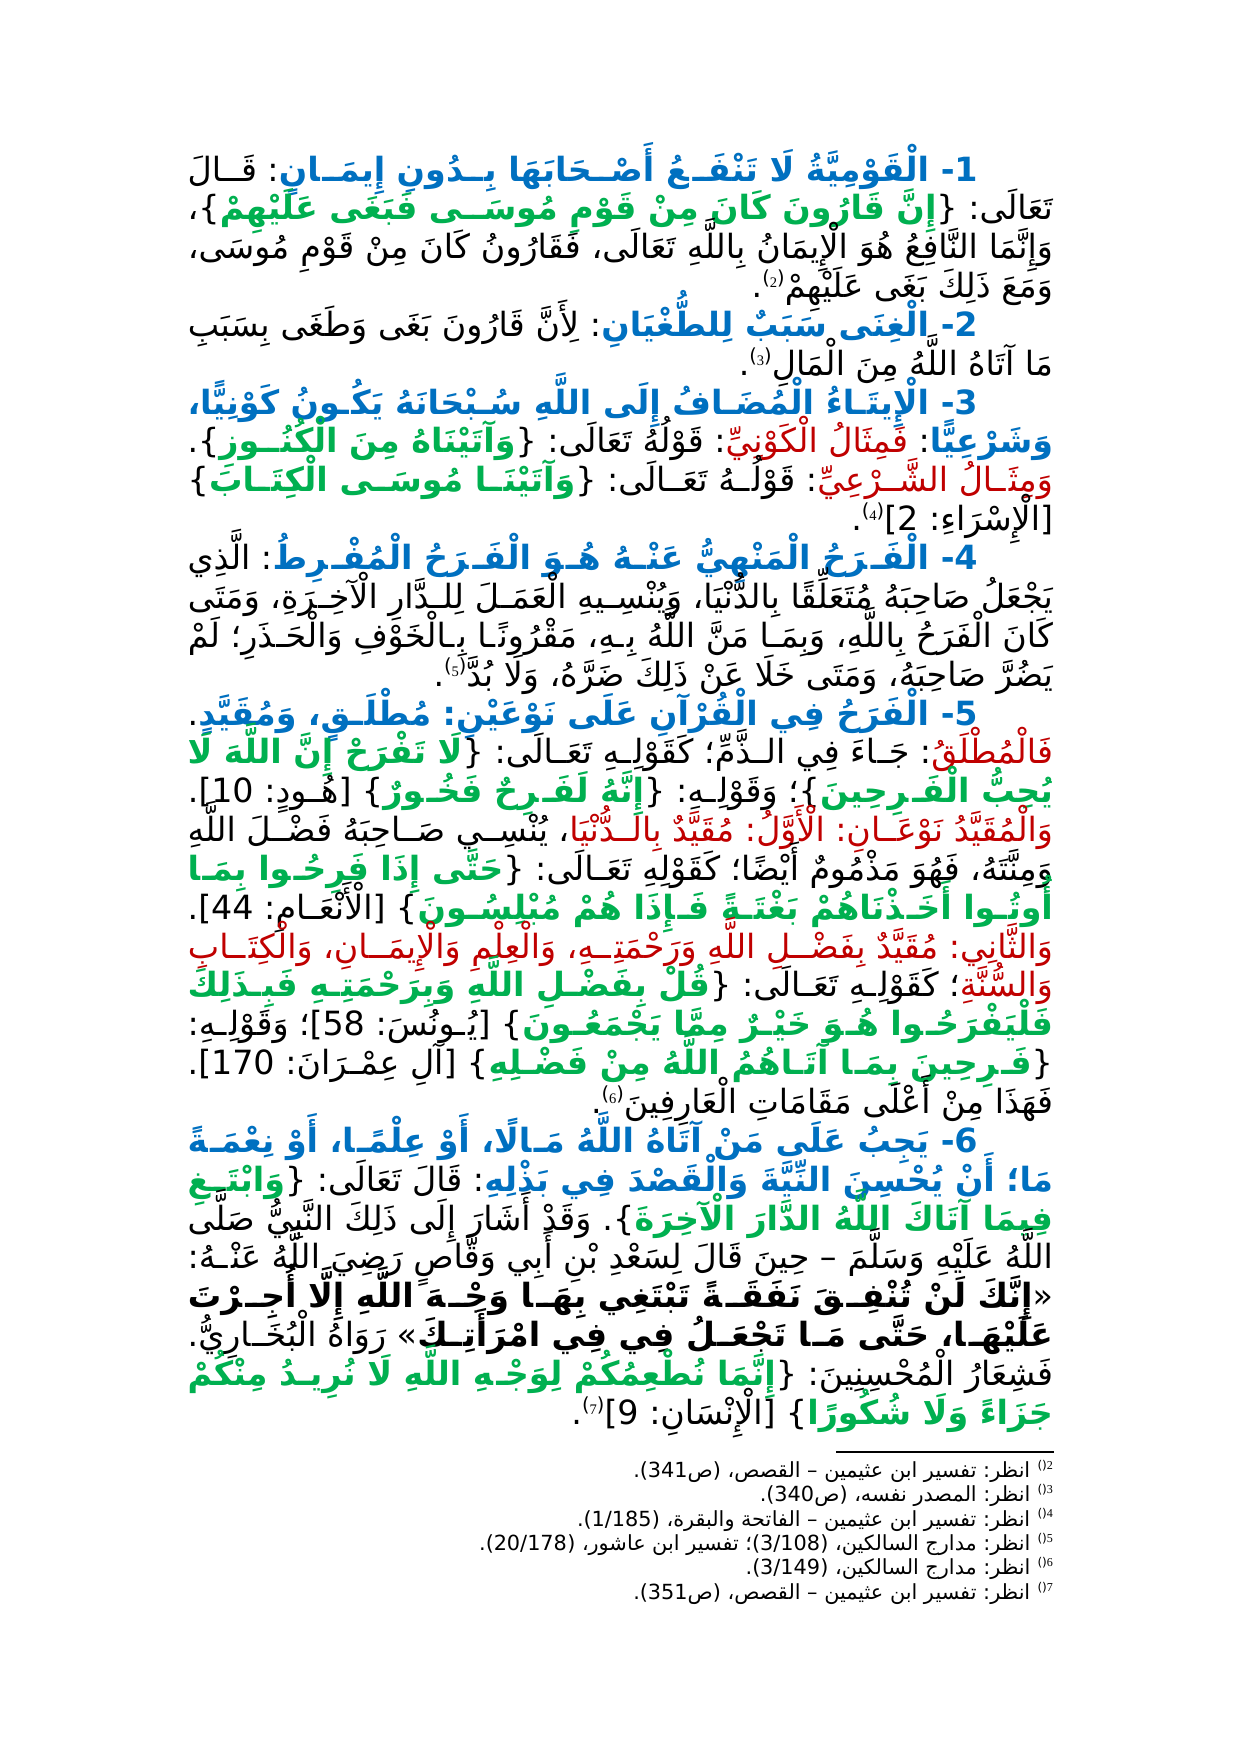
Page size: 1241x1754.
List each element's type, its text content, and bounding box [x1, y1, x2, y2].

text 1- الْقَوْمِيَّةُ لَا تَنْفَعُ أَصْحَابَهَا بِدُونِ إِيمَانٍ: قَالَ تَعَالَى: {إِنَّ قَارُونَ كَانَ مِنْ قَوْمِ مُوسَى فَبَغَى عَلَيْهِمْ}، وَإِنَّمَا النَّافِعُ هُوَ الْإِيمَانُ بِاللَّهِ تَعَالَى، فَقَارُونُ كَانَ مِنْ قَوْمِ مُوسَى، وَمَعَ ذَلِكَ بَغَى عَلَيْهِمْ(). [187, 150, 1053, 305]
text 5- الْفَرَحُ فِي الْقُرْآنِ عَلَى نَوْعَيْنِ: مُطْلَقٍ، وَمُقَيَّدٍ. فَالْمُطْلَقُ: جَاءَ فِي الذَّمِّ؛ كَقَوْلِهِ تَعَالَى: {لَا تَفْرَحْ إِنَّ اللَّهَ لَا يُحِبُّ الْفَرِحِينَ}؛ وَقَوْلِهِ: {إِنَّهُ لَفَرِحٌ فَخُورٌ} [هُودٍ: 10]. وَالْمُقَيَّدُ نَوْعَانِ: الْأَوَّلُ: مُقَيَّدٌ بِالدُّنْيَا، يُنْسِي صَاحِبَهُ فَضْلَ اللَّهِ وَمِنَّتَهُ، فَهُوَ مَذْمُومٌ أَيْضًا؛ كَقَوْلِهِ تَعَالَى: {حَتَّى إِذَا فَرِحُوا بِمَا أُوتُوا أَخَذْنَاهُمْ بَغْتَةً فَإِذَا هُمْ مُبْلِسُونَ} [الْأَنْعَامِ: 44]. وَالثَّانِي: مُقَيَّدٌ بِفَضْلِ اللَّهِ وَرَحْمَتِهِ، وَالْعِلْمِ وَالْإِيمَانِ، وَالْكِتَابِ وَالسُّنَّةِ؛ كَقَوْلِهِ تَعَالَى: {قُلْ بِفَضْلِ اللَّهِ وَبِرَحْمَتِهِ فَبِذَلِكَ فَلْيَفْرَحُوا هُوَ خَيْرٌ مِمَّا يَجْمَعُونَ} [يُونُسَ: 58]؛ وَقَوْلِهِ: {فَرِحِينَ بِمَا آتَاهُمُ اللَّهُ مِنْ فَضْلِهِ} [آلِ عِمْرَانَ: 170]. فَهَذَا مِنْ أَعْلَى مَقَامَاتِ الْعَارِفِينَ(). [187, 694, 1053, 1121]
text 3- الْإِيتَاءُ الْمُضَافُ إِلَى اللَّهِ سُبْحَانَهُ يَكُونُ كَوْنِيًّا، وَشَرْعِيًّا: فَمِثَالُ الْكَوْنِيِّ: قَوْلُهُ تَعَالَى: {وَآتَيْنَاهُ مِنَ الْكُنُوزِ}. وَمِثَالُ الشَّرْعِيِّ: قَوْلُهُ تَعَالَى: {وَآتَيْنَا مُوسَى الْكِتَابَ} [الْإِسْرَاءِ: 2](). [187, 383, 1053, 538]
text 6- يَجِبُ عَلَى مَنْ آتَاهُ اللَّهُ مَالًا، أَوْ عِلْمًا، أَوْ نِعْمَةً مَا؛ أَنْ يُحْسِنَ النِّيَّةَ وَالْقَصْدَ فِي بَذْلِهِ: قَالَ تَعَالَى: {وَابْتَغِ فِيمَا آتَاكَ اللَّهُ الدَّارَ الْآخِرَةَ}. وَقَدْ أَشَارَ إِلَى ذَلِكَ النَّبِيُّ صَلَّى اللَّهُ عَلَيْهِ وَسَلَّمَ – حِينَ قَالَ لِسَعْدِ بْنِ أَبِي وَقَّاصٍ رَضِيَ اللَّهُ عَنْهُ: «إِنَّكَ لَنْ تُنْفِقَ نَفَقَةً تَبْتَغِي بِهَا وَجْهَ اللَّهِ إِلَّا أُجِرْتَ عَلَيْهَا، حَتَّى مَا تَجْعَلُ فِي فِي امْرَأَتِكَ» رَوَاهُ الْبُخَارِيُّ. فَشِعَارُ الْمُحْسِنِينَ: {إِنَّمَا نُطْعِمُكُمْ لِوَجْهِ اللَّهِ لَا نُرِيدُ مِنْكُمْ جَزَاءً وَلَا شُكُورًا} [الْإِنْسَانِ: 9](). [187, 1121, 1053, 1432]
text 2- الْغِنَى سَبَبٌ لِلطُّغْيَانِ: لِأَنَّ قَارُونَ بَغَى وَطَغَى بِسَبَبِ مَا آتَاهُ اللَّهُ مِنَ الْمَالِ(). [187, 305, 1053, 383]
text 4- الْفَرَحُ الْمَنْهِيُّ عَنْهُ هُوَ الْفَرَحُ الْمُفْرِطُ: الَّذِي يَجْعَلُ صَاحِبَهُ مُتَعَلِّقًا بِالدُّنْيَا، وَيُنْسِيهِ الْعَمَلَ لِلدَّارِ الْآخِرَةِ، وَمَتَى كَانَ الْفَرَحُ بِاللَّهِ، وَبِمَا مَنَّ اللَّهُ بِهِ، مَقْرُونًا بِالْخَوْفِ وَالْحَذَرِ؛ لَمْ يَضُرَّ صَاحِبَهُ، وَمَتَى خَلَا عَنْ ذَلِكَ ضَرَّهُ، وَلَا بُدَّ(). [187, 538, 1053, 694]
